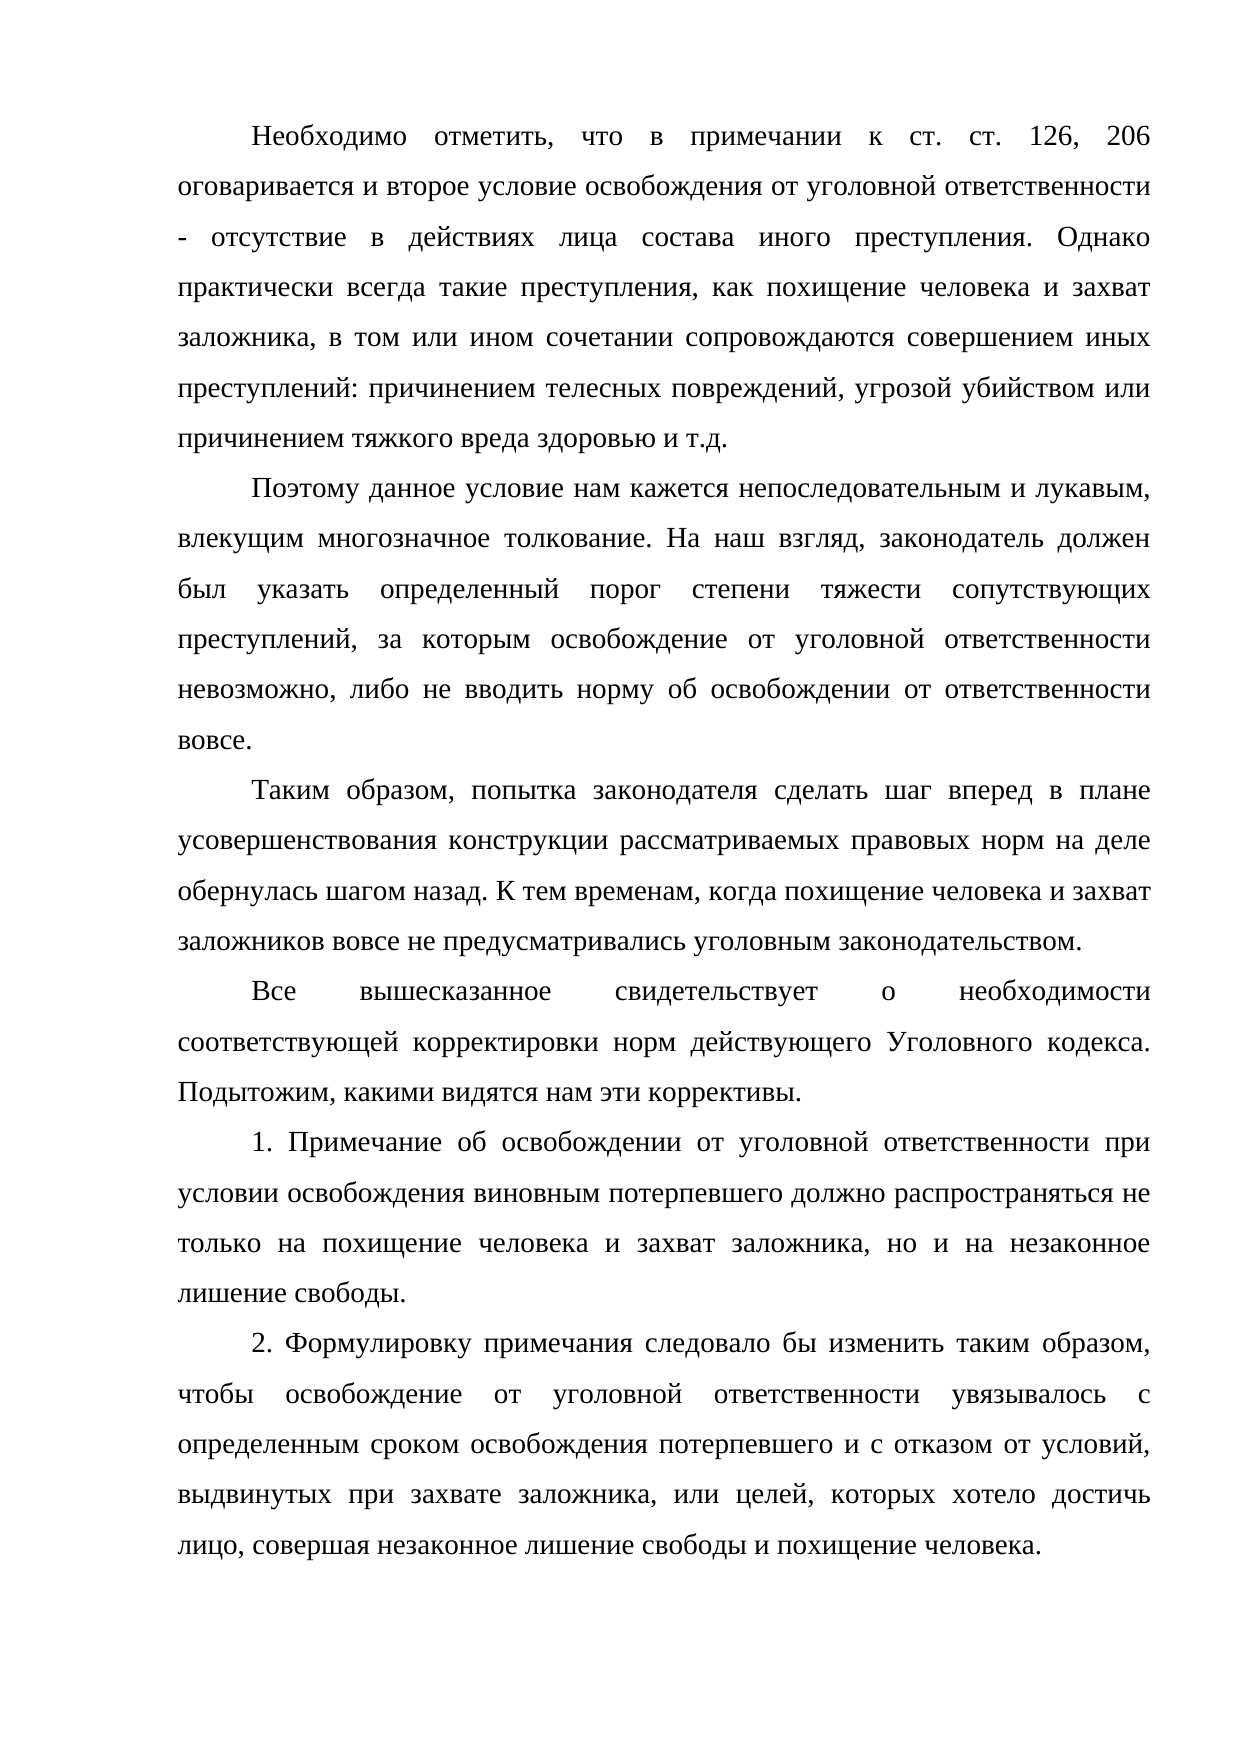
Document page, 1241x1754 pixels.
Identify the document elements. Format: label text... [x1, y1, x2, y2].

text Поэтому данное условие нам кажется непоследовательным и лукавым, влекущим многозначное толкование. На наш взгляд, законодатель должен был указать определенный порог степени тяжести сопутствующих преступлений, за которым освобождение от уголовной ответственности невозможно, либо не вводить норму об освобождении от ответственности вовсе. [177, 470, 1152, 755]
text Все вышесказанное свидетельствует о необходимости соответствующей корректировки норм действующего Уголовного кодекса. Подытожим, какими видятся нам эти коррективы. [177, 973, 1152, 1108]
text Необходимо отметить, что в примечании к ст. ст. 126, 206 оговаривается и второе условие освобождения от уголовной ответственности - отсутствие в действиях лица состава иного преступления. Однако практически всегда такие преступления, как похищение человека и захват заложника, в том или ином сочетании сопровождаются совершением иных преступлений: причинением телесных повреждений, угрозой убийством или причинением тяжкого вреда здоровью и т.д. [177, 118, 1152, 453]
text 2. Формулировку примечания следовало бы изменить таким образом, чтобы освобождение от уголовной ответственности увязывалось с определенным сроком освобождения потерпевшего и с отказом от условий, выдвинутых при захвате заложника, или целей, которых хотело достичь лицо, совершая незаконное лишение свободы и похищение человека. [177, 1326, 1152, 1560]
text 1. Примечание об освобождении от уголовной ответственности при условии освобождения виновным потерпевшего должно распространяться не только на похищение человека и захват заложника, но и на незаконное лишение свободы. [177, 1124, 1152, 1309]
text Таким образом, попытка законодателя сделать шаг вперед в плане усовершенствования конструкции рассматриваемых правовых норм на деле обернулась шагом назад. К тем временам, когда похищение человека и захват заложников вовсе не предусматривались уголовным законодательством. [177, 772, 1152, 957]
